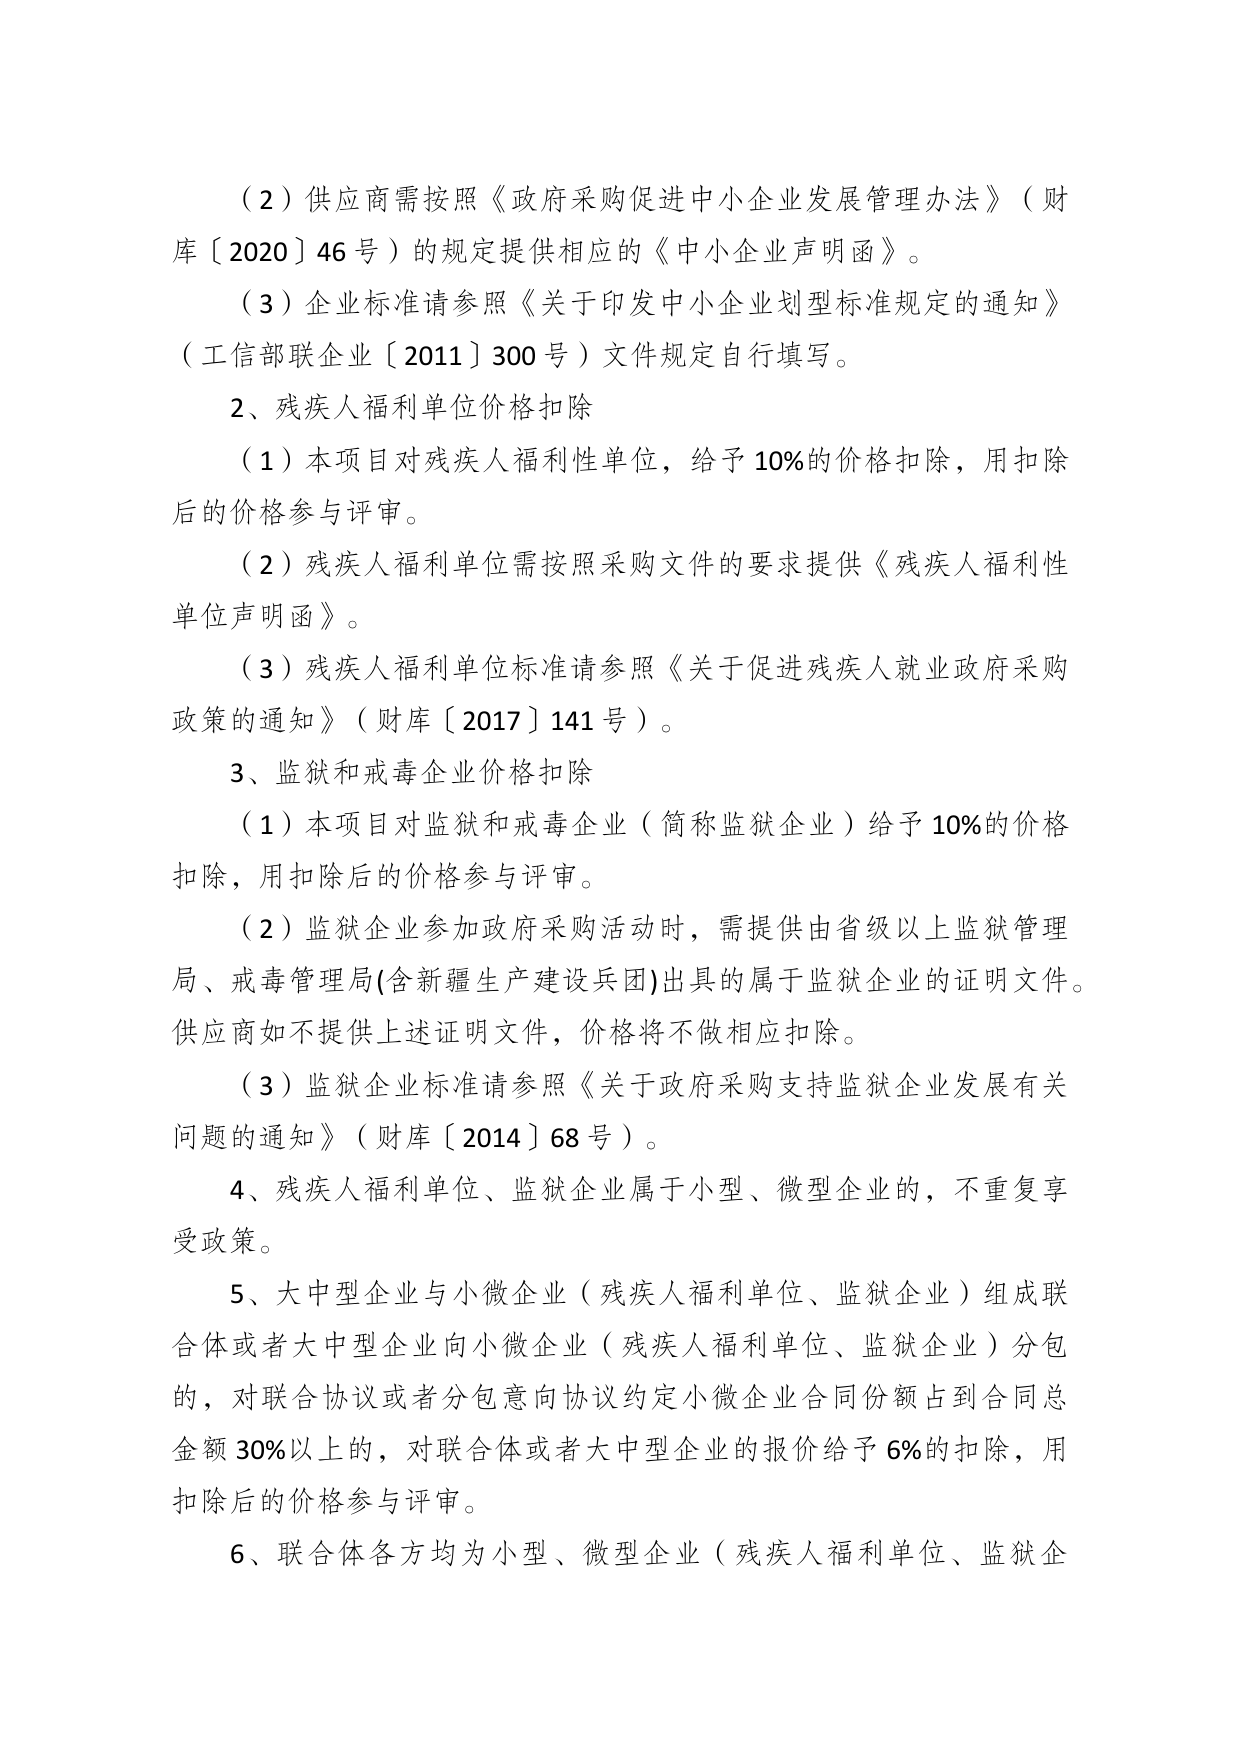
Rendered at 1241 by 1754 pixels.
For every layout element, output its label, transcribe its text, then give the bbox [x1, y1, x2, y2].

text （2）供应商需按照《政府采购促进中小企业发展管理办法》（财库〔2020〕46号）的规定提供相应的《中小企业声明函》。 [170, 168, 1070, 272]
text （3）监狱企业标准请参照《关于政府采购支持监狱企业发展有关问题的通知》（财库〔2014〕68号）。 [170, 1053, 1070, 1157]
text 2、残疾人福利单位价格扣除 [170, 376, 1070, 428]
text （2）监狱企业参加政府采购活动时，需提供由省级以上监狱管理局、戒毒管理局(含新疆生产建设兵团)出具的属于监狱企业的证明文件。供应商如不提供上述证明文件，价格将不做相应扣除。 [170, 897, 1070, 1053]
text 5、大中型企业与小微企业（残疾人福利单位、监狱企业）组成联合体或者大中型企业向小微企业（残疾人福利单位、监狱企业）分包的，对联合协议或者分包意向协议约定小微企业合同份额占到合同总金额30%以上的，对联合体或者大中型企业的报价给予6%的扣除，用扣除后的价格参与评审。 [170, 1262, 1070, 1522]
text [170, 1522, 1070, 1574]
text （1）本项目对残疾人福利性单位，给予10%的价格扣除，用扣除后的价格参与评审。 [170, 428, 1070, 532]
text 4、残疾人福利单位、监狱企业属于小型、微型企业的，不重复享受政策。 [170, 1157, 1070, 1262]
text （3）残疾人福利单位标准请参照《关于促进残疾人就业政府采购政策的通知》（财库〔2017〕141号）。 [170, 637, 1070, 741]
text 3、监狱和戒毒企业价格扣除 [170, 741, 1070, 793]
text （2）残疾人福利单位需按照采购文件的要求提供《残疾人福利性单位声明函》。 [170, 532, 1070, 637]
text （3）企业标准请参照《关于印发中小企业划型标准规定的通知》（工信部联企业〔2011〕300号）文件规定自行填写。 [170, 272, 1070, 376]
text （1）本项目对监狱和戒毒企业（简称监狱企业）给予10%的价格扣除，用扣除后的价格参与评审。 [170, 793, 1070, 897]
